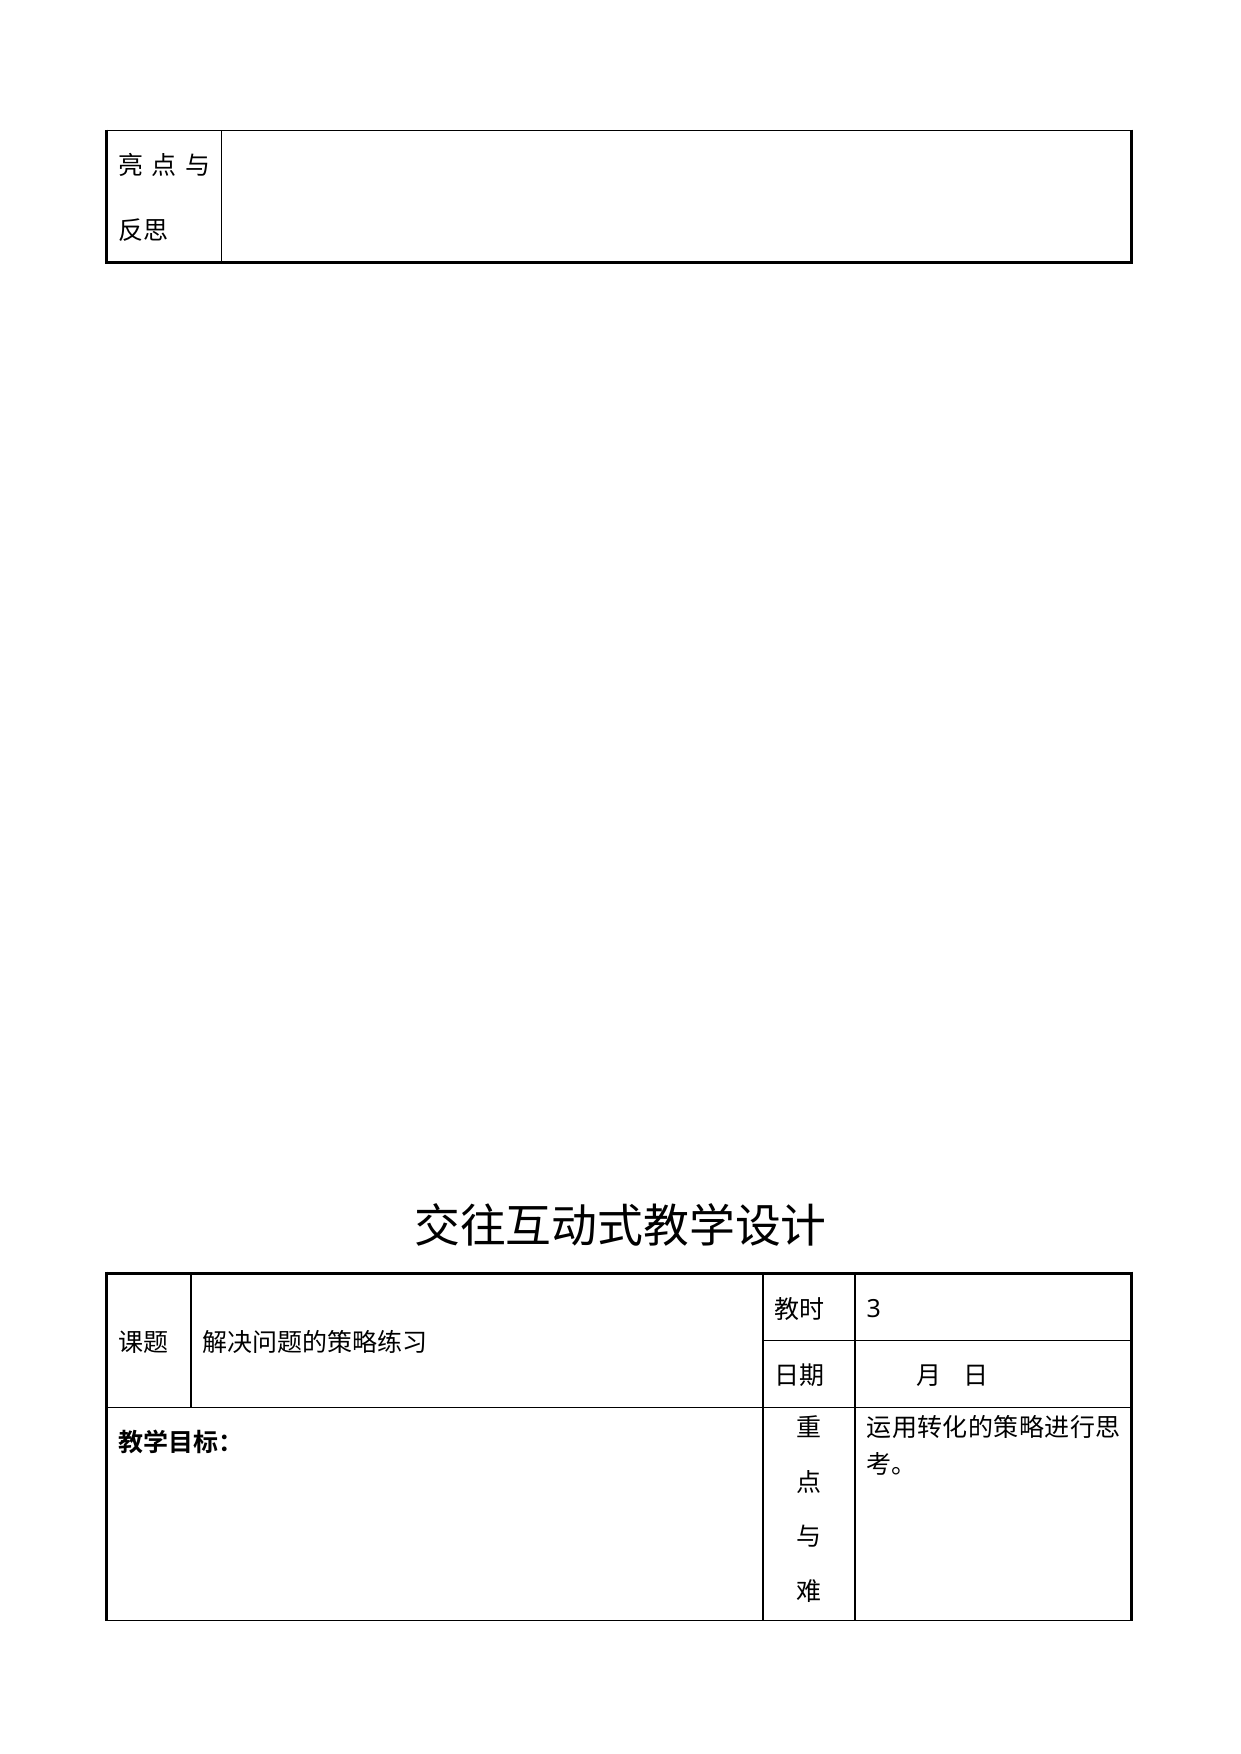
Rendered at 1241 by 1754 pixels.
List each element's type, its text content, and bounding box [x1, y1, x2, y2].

table_cell “共生课堂”的亮点与反思 [108, 131, 221, 261]
table_cell 月 日 [856, 1341, 1130, 1406]
table_header 解决问题的策略练习 [192, 1275, 762, 1406]
text 交往互动式教学设计 [118, 1174, 1122, 1272]
table_cell 重 点 与 难 点 [764, 1408, 854, 1620]
table_cell 教学目标： [108, 1408, 762, 1620]
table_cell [222, 131, 1130, 261]
table_header 教时 [764, 1275, 854, 1340]
table_cell 日期 [764, 1341, 854, 1406]
table_cell 运用转化的策略进行思考。 [856, 1408, 1130, 1620]
table_header 3 [856, 1275, 1130, 1340]
table_header 课题 [108, 1275, 190, 1406]
